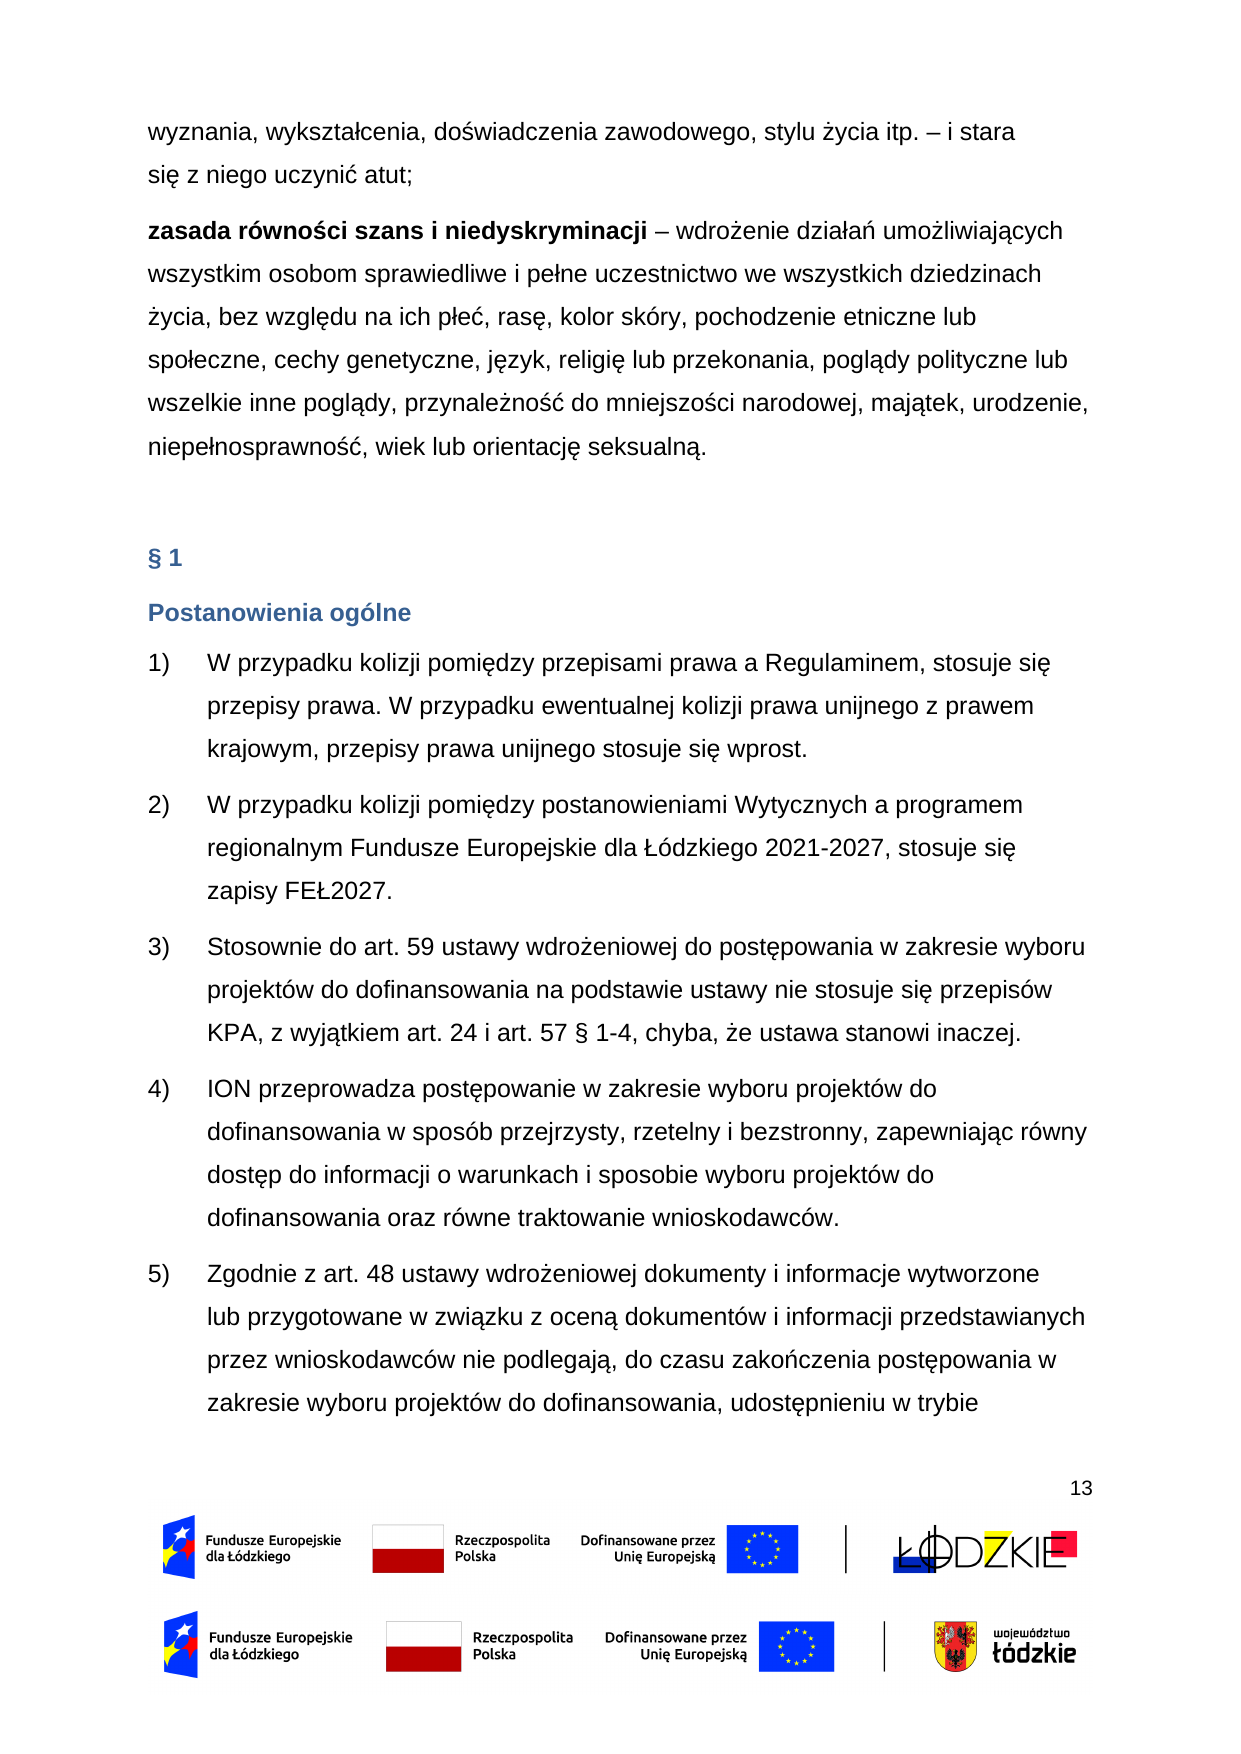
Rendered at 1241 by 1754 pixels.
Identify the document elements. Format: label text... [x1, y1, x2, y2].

subtitle Postanowienia ogólne [148, 598, 1092, 627]
list W przypadku kolizji pomiędzy przepisami prawa a Regulaminem, stosuje się przepisy prawa. W przypadku ewentualnej kolizji prawa unijnego z prawem krajowym, przepisy prawa unijnego stosuje się wprost. [148, 648, 1092, 763]
picture [147, 1499, 1093, 1695]
list Stosownie do art. 59 ustawy wdrożeniowej do postępowania w zakresie wyboru projektów do dofinansowania na podstawie ustawy nie stosuje się przepisów KPA, z wyjątkiem art. 24 i art. 57 § 1-4, chyba, że ustawa stanowi inaczej. [148, 932, 1092, 1047]
text § 1 [148, 543, 1092, 572]
text wszystkim osobom sprawiedliwe i pełne uczestnictwo we wszystkich dziedzinach życia, bez względu na ich płeć, rasę, kolor skóry, pochodzenie etniczne lub społeczne, cechy genetyczne, język, religię lub przekonania, poglądy polityczne lub wszelkie inne poglądy, przynależność do mniejszości narodowej, majątek, urodzenie, niepełnosprawność, wiek lub orientację seksualną. [148, 259, 1092, 460]
text zasada równości szans i niedyskryminacji – wdrożenie działań umożliwiających [148, 216, 1092, 245]
list ION przeprowadza postępowanie w zakresie wyboru projektów do dofinansowania w sposób przejrzysty, rzetelny i bezstronny, zapewniając równy dostęp do informacji o warunkach i sposobie wyboru projektów do dofinansowania oraz równe traktowanie wnioskodawców. [148, 1074, 1092, 1232]
list W przypadku kolizji pomiędzy postanowieniami Wytycznych a programem regionalnym Fundusze Europejskie dla Łódzkiego 2021-2027, stosuje się zapisy FEŁ2027. [148, 790, 1092, 905]
